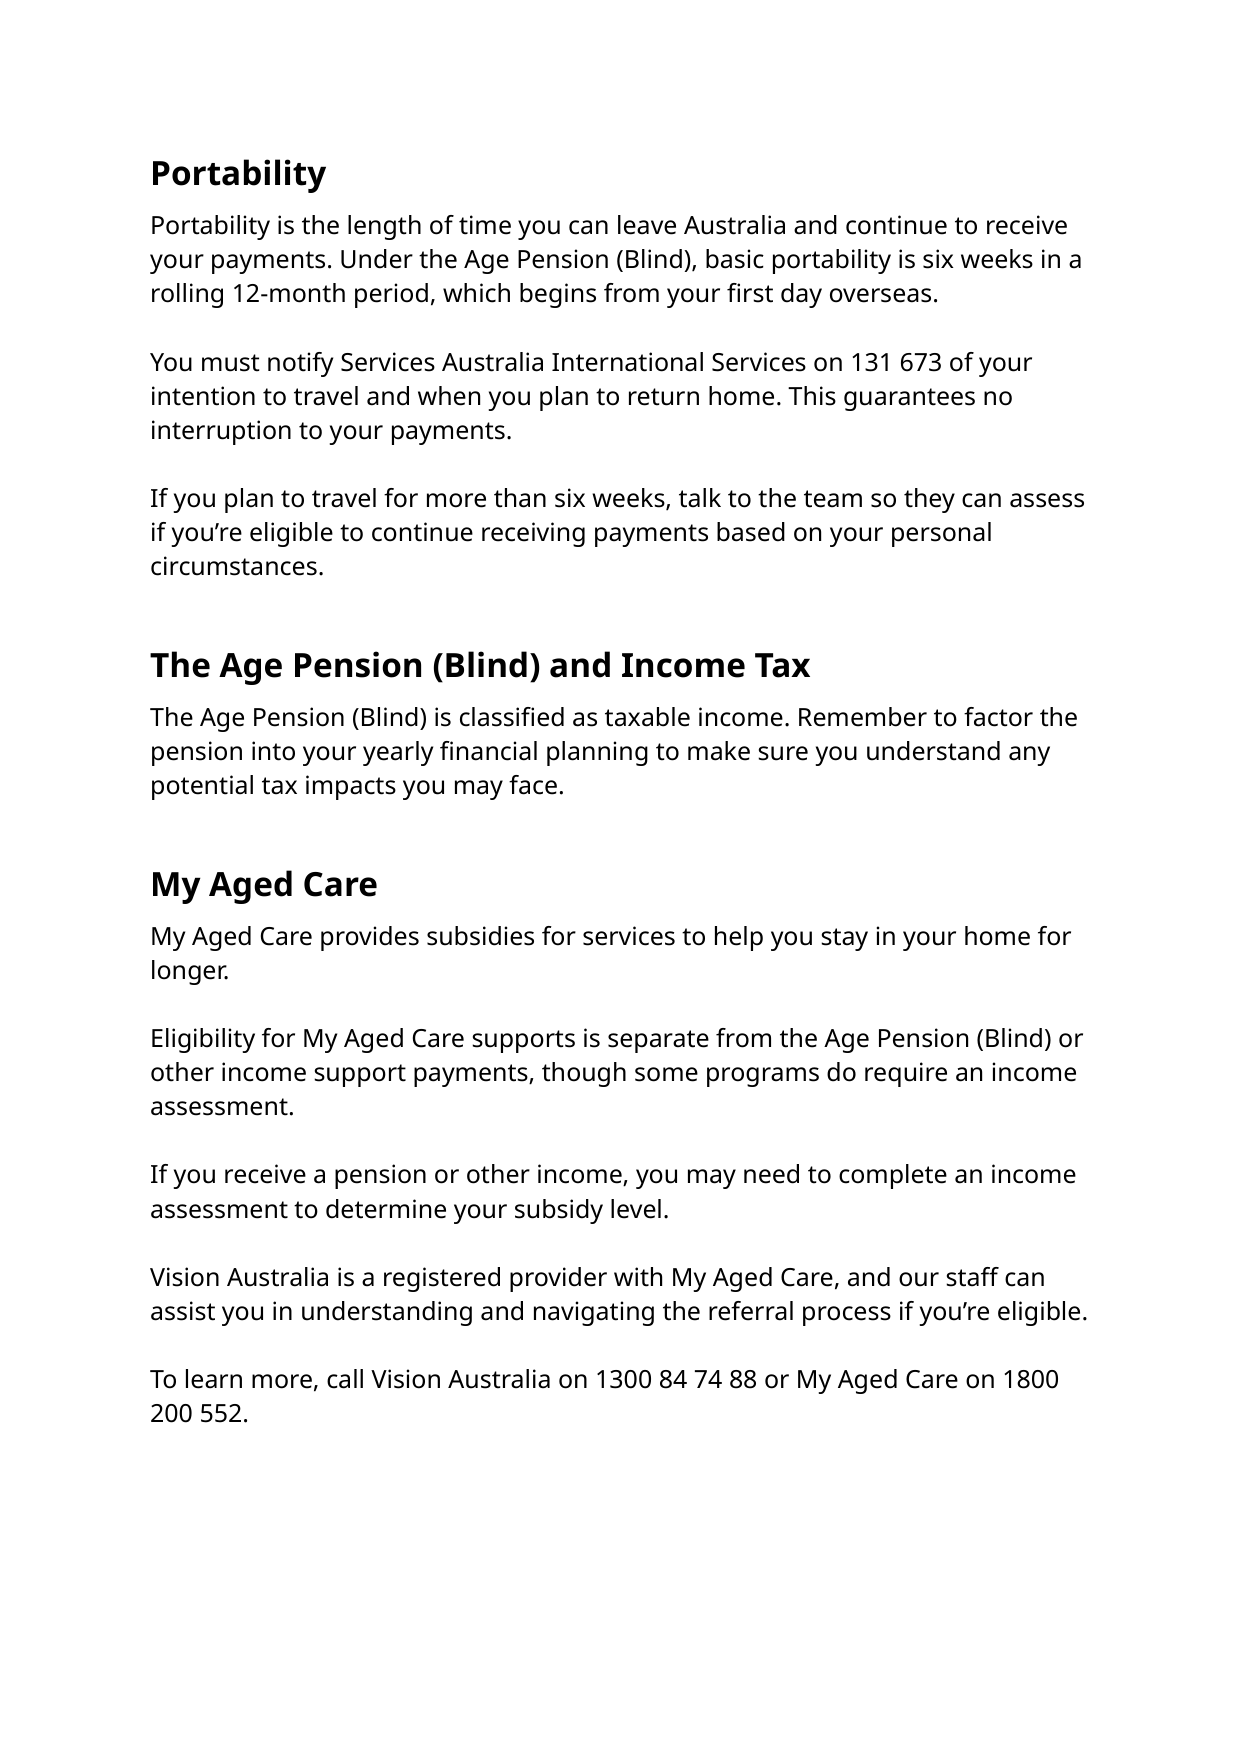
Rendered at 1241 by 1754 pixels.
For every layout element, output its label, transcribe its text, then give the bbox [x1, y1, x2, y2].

subtitle The Age Pension (Blind) and Income Tax [150, 642, 1090, 687]
text Eligibility for My Aged Care supports is separate from the Age Pension (Blind) or other income support payments, though some programs do require an income assessment. [150, 1021, 1090, 1123]
text Vision Australia is a registered provider with My Aged Care, and our staff can assist you in understanding and navigating the referral process if you’re eligible. [150, 1259, 1090, 1327]
subtitle My Aged Care [150, 861, 1090, 906]
text You must notify Services Australia International Services on 131 673 of your intention to travel and when you plan to return home. This guarantees no interruption to your payments. If you plan to travel for more than six weeks, talk to the team so they can assess if you’re eligible to continue receiving payments based on your personal circumstances. [150, 344, 1090, 583]
text If you receive a pension or other income, you may need to complete an income assessment to determine your subsidy level. [150, 1157, 1090, 1225]
subtitle Portability [150, 150, 1090, 195]
text My Aged Care provides subsidies for services to help you stay in your home for longer. [150, 919, 1090, 987]
text The Age Pension (Blind) is classified as taxable income. Remember to factor the pension into your yearly financial planning to make sure you understand any potential tax impacts you may face. [150, 699, 1090, 802]
text To learn more, call Vision Australia on 1300 84 74 88 or My Aged Care on 1800 200 552. [150, 1362, 1090, 1430]
text Portability is the length of time you can leave Australia and continue to receive your payments. Under the Age Pension (Blind), basic portability is six weeks in a rolling 12-month period, which begins from your first day overseas. [150, 208, 1090, 310]
